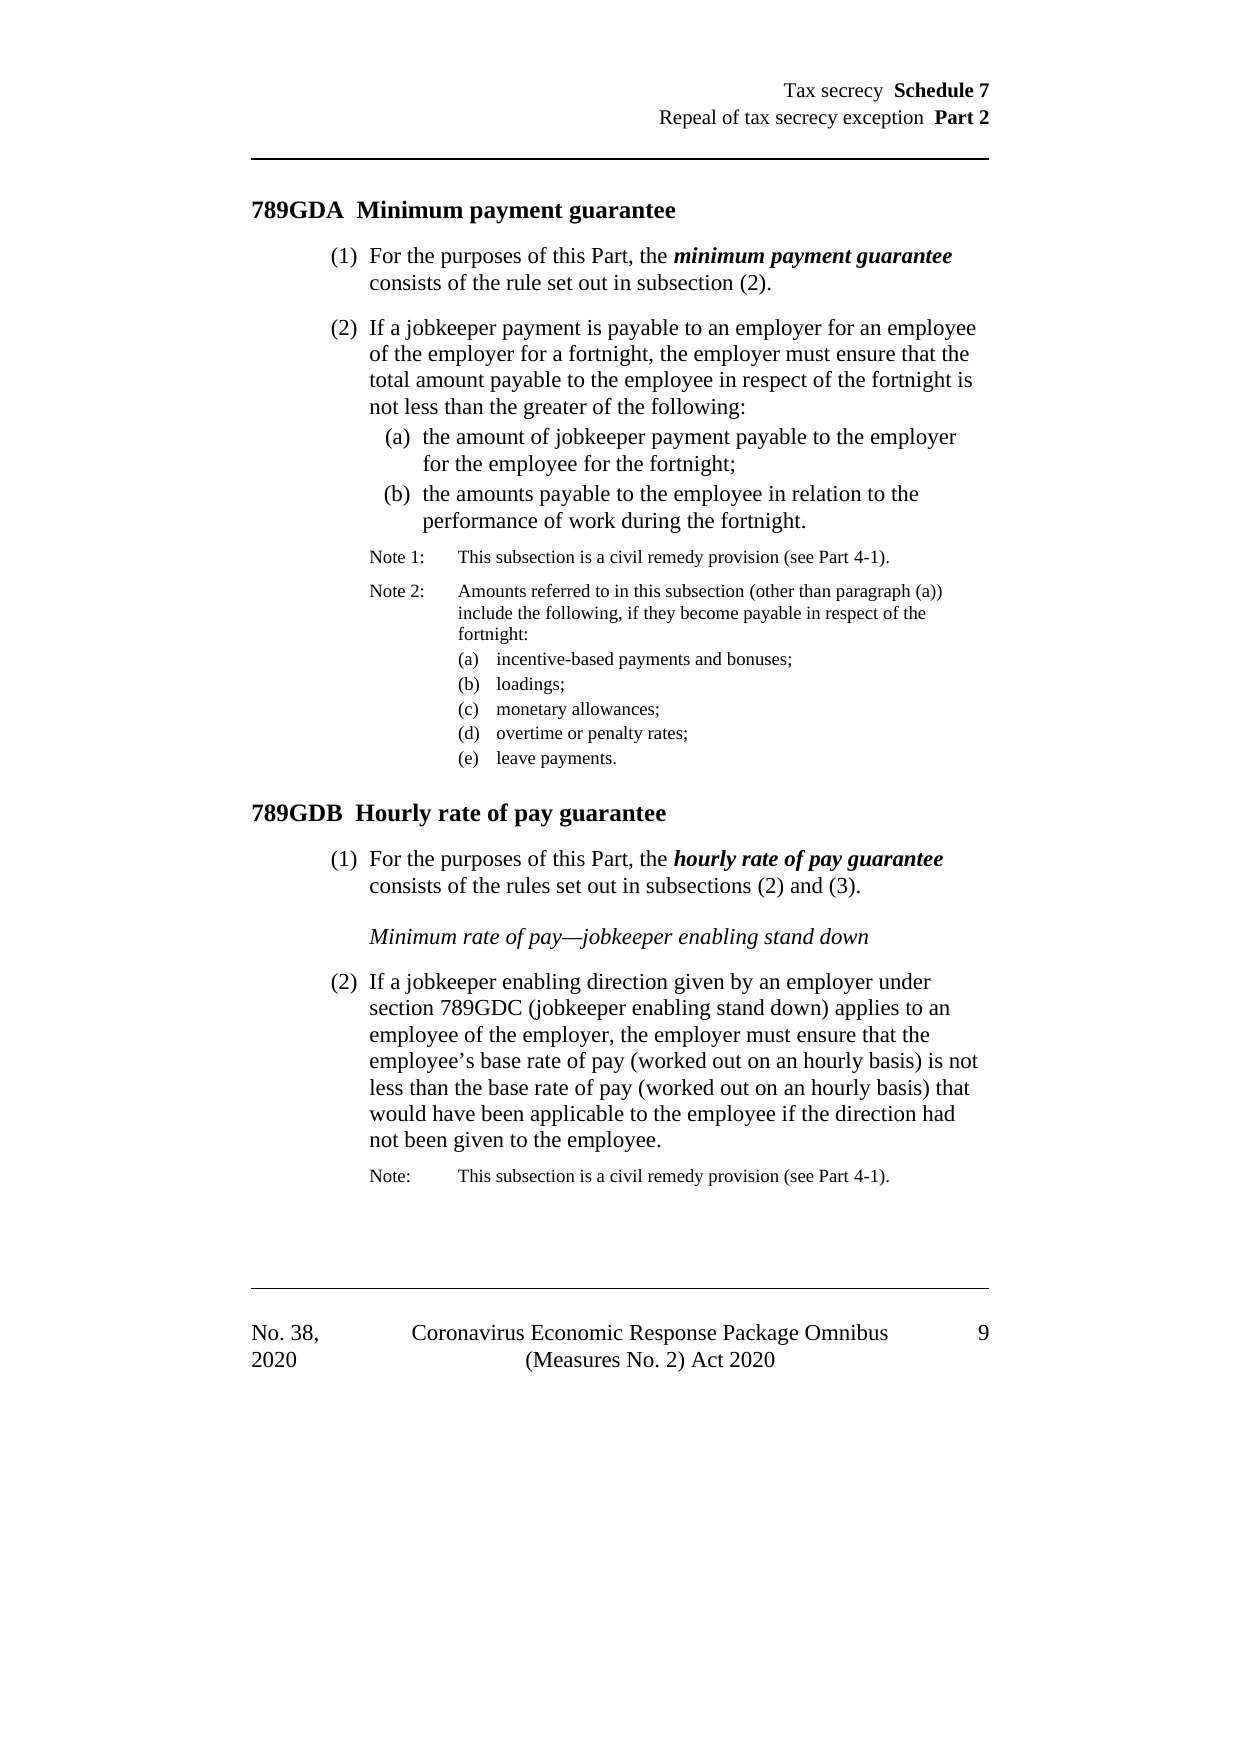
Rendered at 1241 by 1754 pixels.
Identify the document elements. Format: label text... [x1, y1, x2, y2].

text Note 1: This subsection is a civil remedy provision (see Part 4-1). [369, 546, 989, 567]
text (2) If a jobkeeper enabling direction given by an employer under section 789GDC (jobkeeper enabling stand down) applies to an employee of the employer, the employer must ensure that the employee’s base rate of pay (worked out on an hourly basis) is not less than the base rate of pay (worked out on an hourly basis) that would have been applicable to the employee if the direction had not been given to the employee. [251, 968, 989, 1153]
text (1) For the purposes of this Part, the hourly rate of pay guarantee consists of the rules set out in subsections (2) and (3). [251, 845, 989, 898]
text Note 2: Amounts referred to in this subsection (other than paragraph (a)) include the following, if they become payable in respect of the fortnight: [369, 580, 989, 645]
text (a) the amount of jobkeeper payment payable to the employer for the employee for the fortnight; [251, 423, 989, 476]
text Note: This subsection is a civil remedy provision (see Part 4-1). [369, 1165, 989, 1187]
text (a) incentive-based payments and bonuses; [458, 649, 989, 669]
text 789GDA Minimum payment guarantee [251, 195, 989, 224]
text (1) For the purposes of this Part, the minimum payment guarantee consists of the rule set out in subsection (2). [251, 242, 989, 295]
text Minimum rate of pay—jobkeeper enabling stand down [369, 923, 989, 949]
text (d) overtime or penalty rates; [458, 723, 989, 744]
text (b) loadings; [458, 674, 989, 694]
text (c) monetary allowances; [458, 698, 989, 719]
text (e) leave payments. [458, 748, 989, 769]
text 789GDB Hourly rate of pay guarantee [251, 798, 989, 827]
text (b) the amounts payable to the employee in relation to the performance of work during the fortnight. [251, 480, 989, 533]
text (2) If a jobkeeper payment is payable to an employer for an employee of the employer for a fortnight, the employer must ensure that the total amount payable to the employee in respect of the fortnight is not less than the greater of the following: [251, 314, 989, 419]
